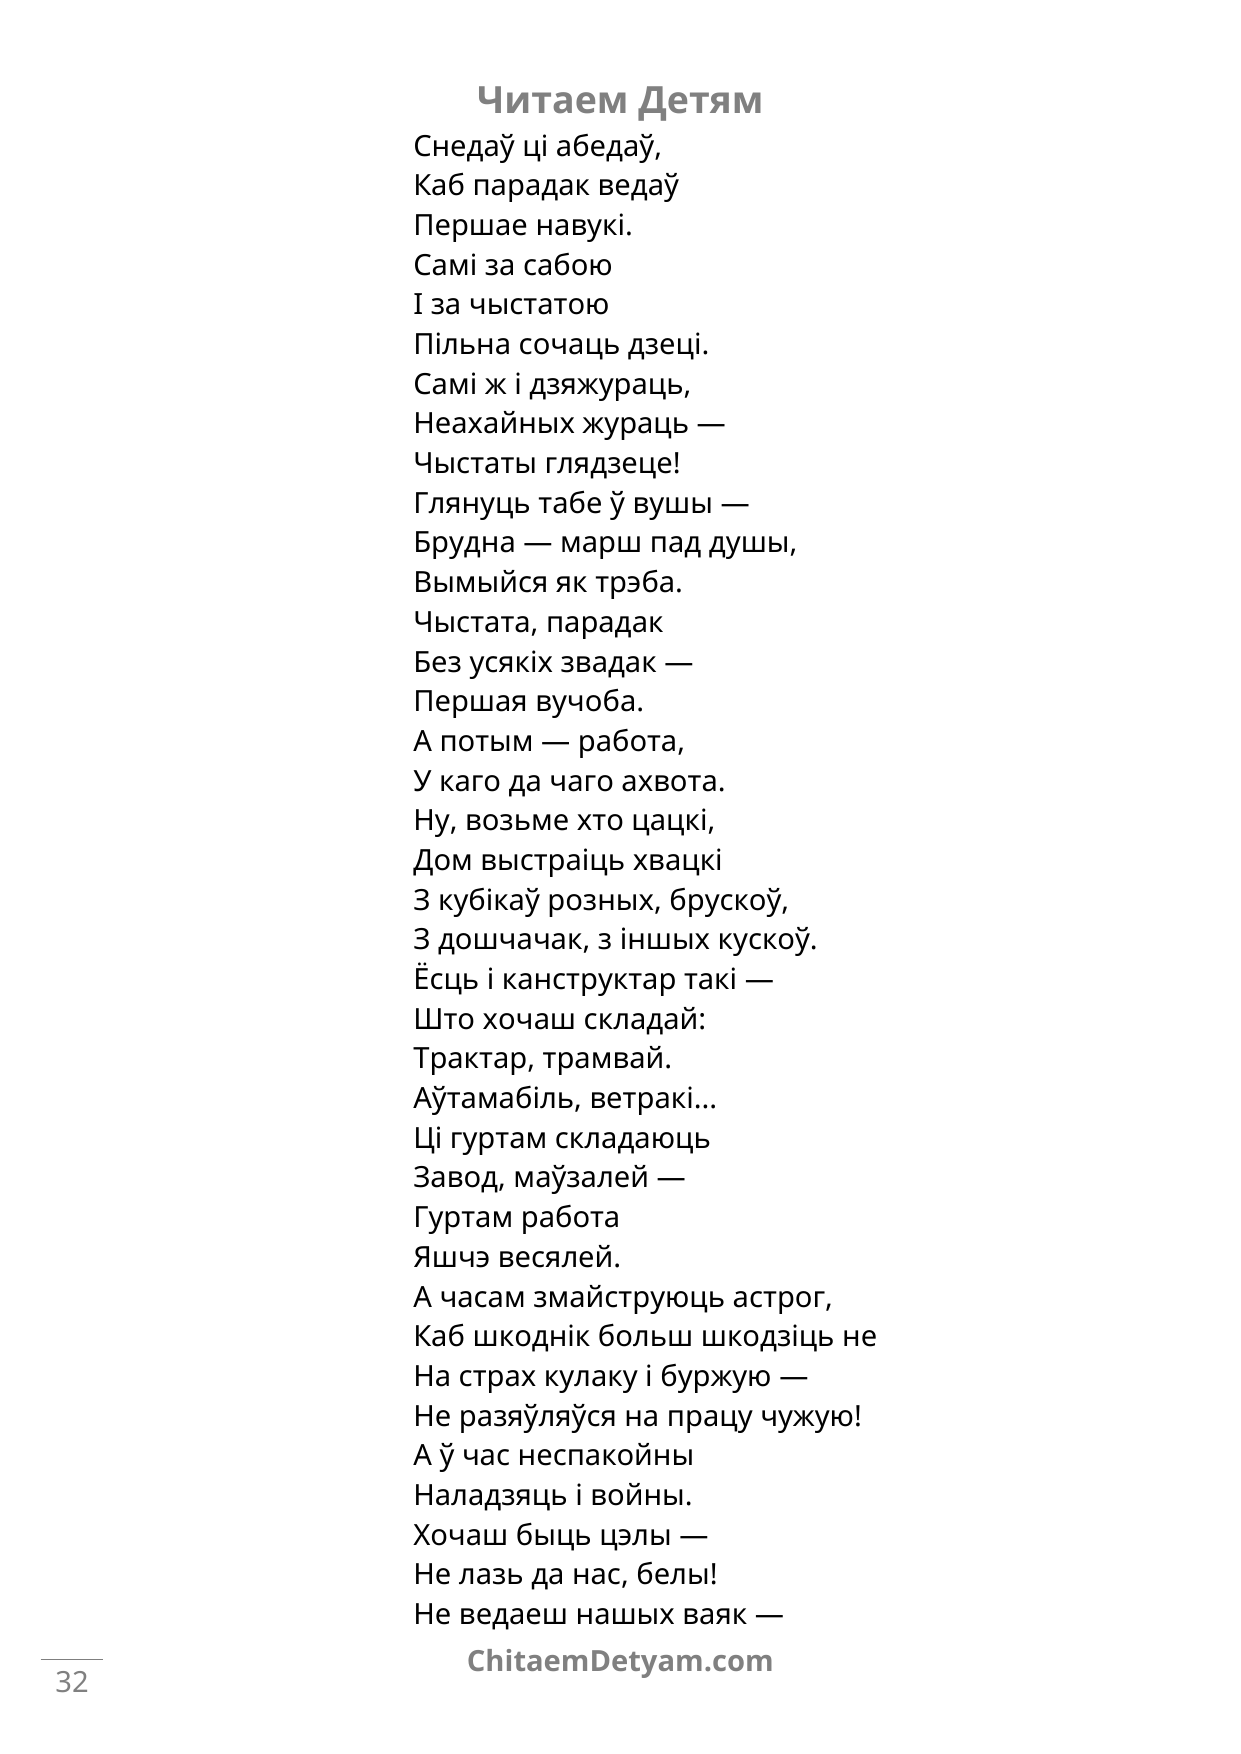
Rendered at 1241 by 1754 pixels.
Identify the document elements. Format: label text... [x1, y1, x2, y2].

text Што хочаш складай: [413, 998, 1122, 1038]
text Яшчэ весялей. [413, 1236, 1122, 1276]
text А часам змайструюць астрог, [413, 1276, 1122, 1316]
text Снедаў ці абедаў, [413, 125, 1122, 164]
text Не ведаеш нашых ваяк — [413, 1593, 1122, 1633]
text Наладзяць і войны. [413, 1474, 1122, 1514]
text Без усякіх звадак — [413, 641, 1122, 681]
text Брудна — марш пад душы, [413, 522, 1122, 561]
text Не лазь да нас, белы! [413, 1554, 1122, 1593]
text З дошчачак, з іншых кускоў. [413, 919, 1122, 958]
text А ў час неспакойны [413, 1434, 1122, 1474]
text Неахайных жураць — [413, 403, 1122, 442]
text Пільна сочаць дзеці. [413, 323, 1122, 363]
text Першая вучоба. [413, 681, 1122, 720]
text Самі за сабою [413, 244, 1122, 284]
text Каб парадак ведаў [413, 164, 1122, 204]
text Першае навукі. [413, 204, 1122, 244]
text У каго да чаго ахвота. [413, 760, 1122, 799]
text Завод, маўзалей — [413, 1157, 1122, 1196]
text I за чыстатою [413, 284, 1122, 323]
text Ну, возьме хто цацкі, [413, 799, 1122, 839]
text З кубікаў розных, брускоў, [413, 879, 1122, 919]
text Вымыйся як трэба. [413, 561, 1122, 601]
text Каб шкоднік больш шкодзіць не [413, 1316, 1122, 1355]
text Дом выстраіць хвацкі [413, 839, 1122, 879]
text Глянуць табе ў вушы — [413, 482, 1122, 522]
text Чыстата, парадак [413, 601, 1122, 641]
text А потым — работа, [413, 720, 1122, 760]
text Аўтамабіль, ветракі... [413, 1077, 1122, 1117]
text Не разяўляўся на працу чужую! [413, 1395, 1122, 1434]
text Самі ж і дзяжураць, [413, 363, 1122, 403]
text Трактар, трамвай. [413, 1038, 1122, 1077]
text Ёсць і канструктар такі — [413, 958, 1122, 998]
text Хочаш быць цэлы — [413, 1514, 1122, 1554]
text Чыстаты глядзеце! [413, 442, 1122, 482]
text Ці гуртам складаюць [413, 1117, 1122, 1157]
text Гуртам работа [413, 1196, 1122, 1236]
text На страх кулаку і буржую — [413, 1355, 1122, 1395]
